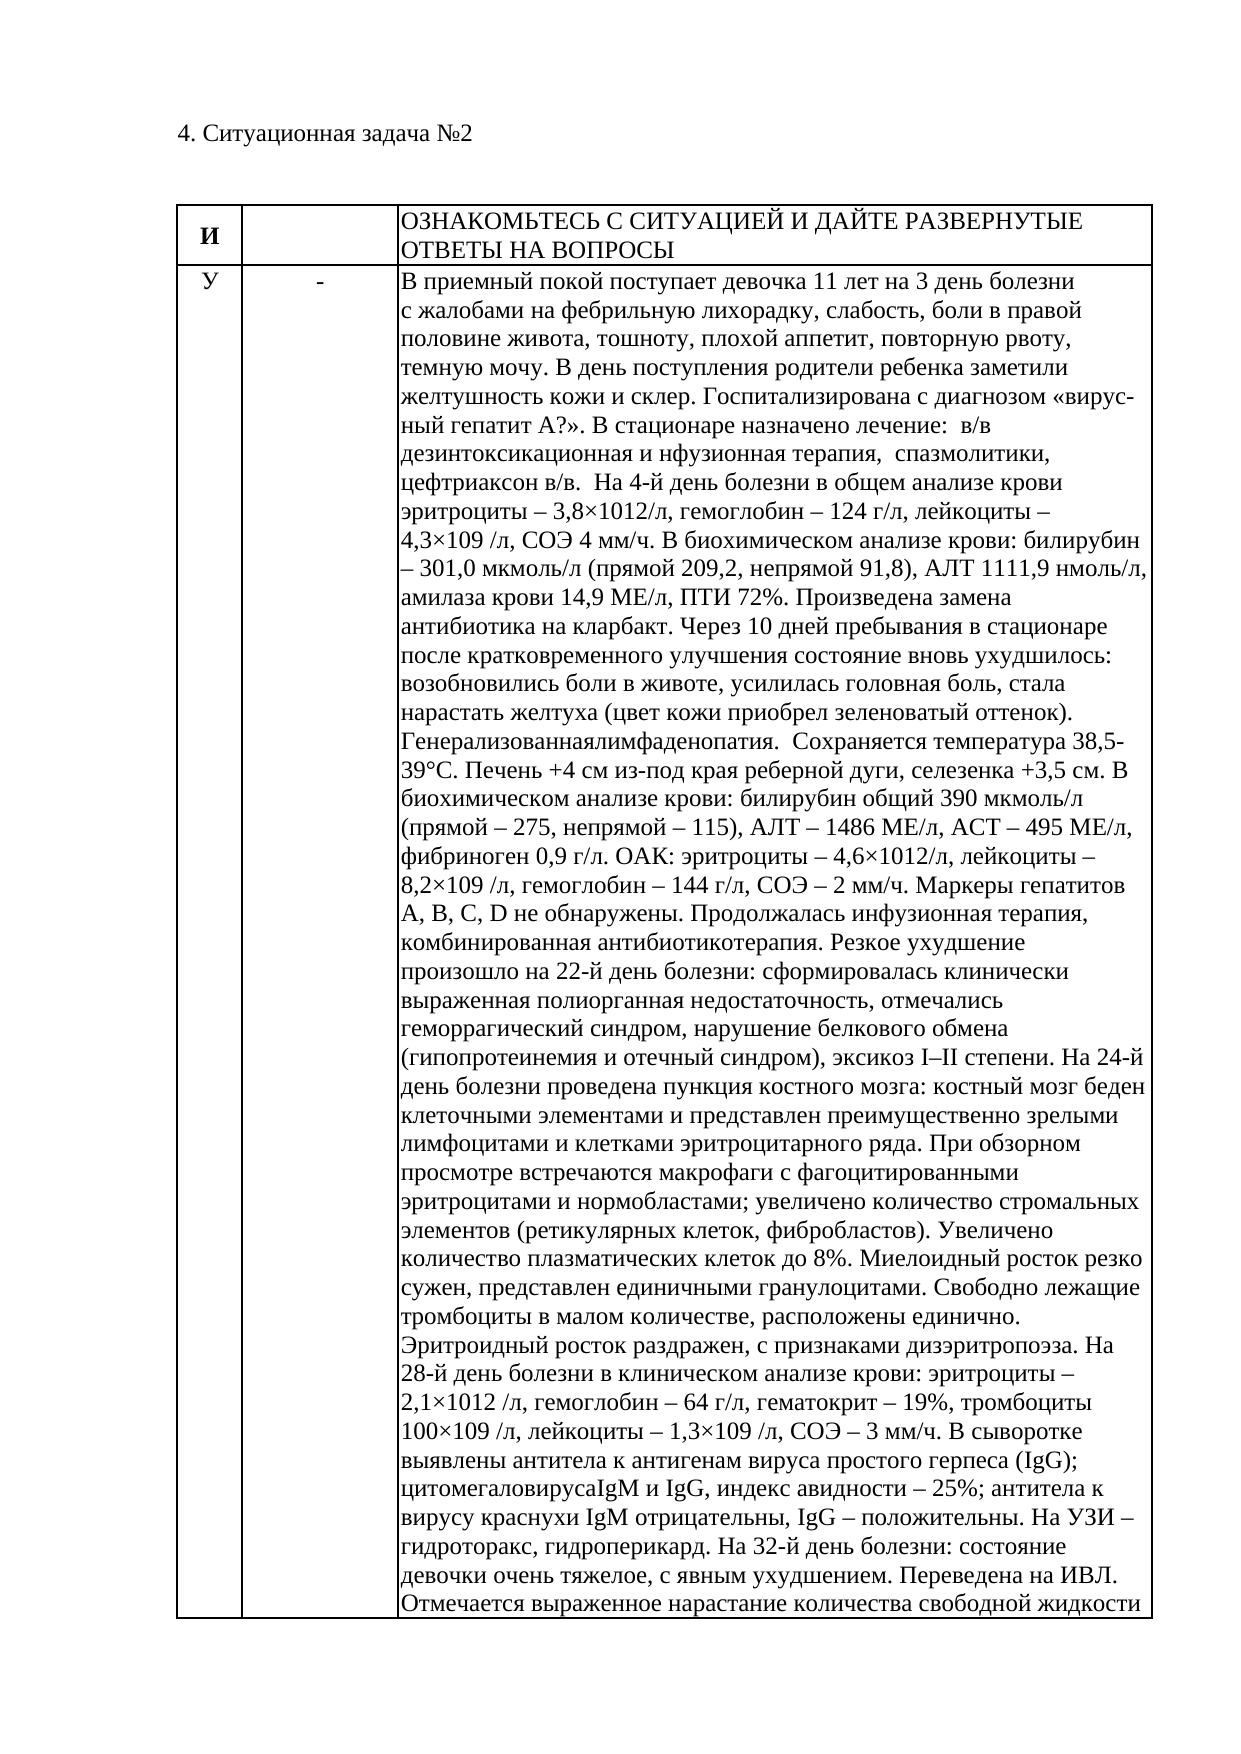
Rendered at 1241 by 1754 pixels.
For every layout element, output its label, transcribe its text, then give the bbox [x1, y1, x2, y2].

text 4. Ситуационная задача №2 [177, 118, 1152, 147]
table_header И [178, 206, 241, 264]
table_header [243, 206, 397, 264]
table_cell У [178, 266, 241, 1617]
table_cell - [243, 266, 397, 1617]
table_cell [399, 266, 1151, 1617]
table_header ОЗНАКОМЬТЕСЬ С СИТУАЦИЕЙ И ДАЙТЕ РАЗВЕРНУТЫЕ ОТВЕТЫ НА ВОПРОСЫ [399, 206, 1151, 264]
